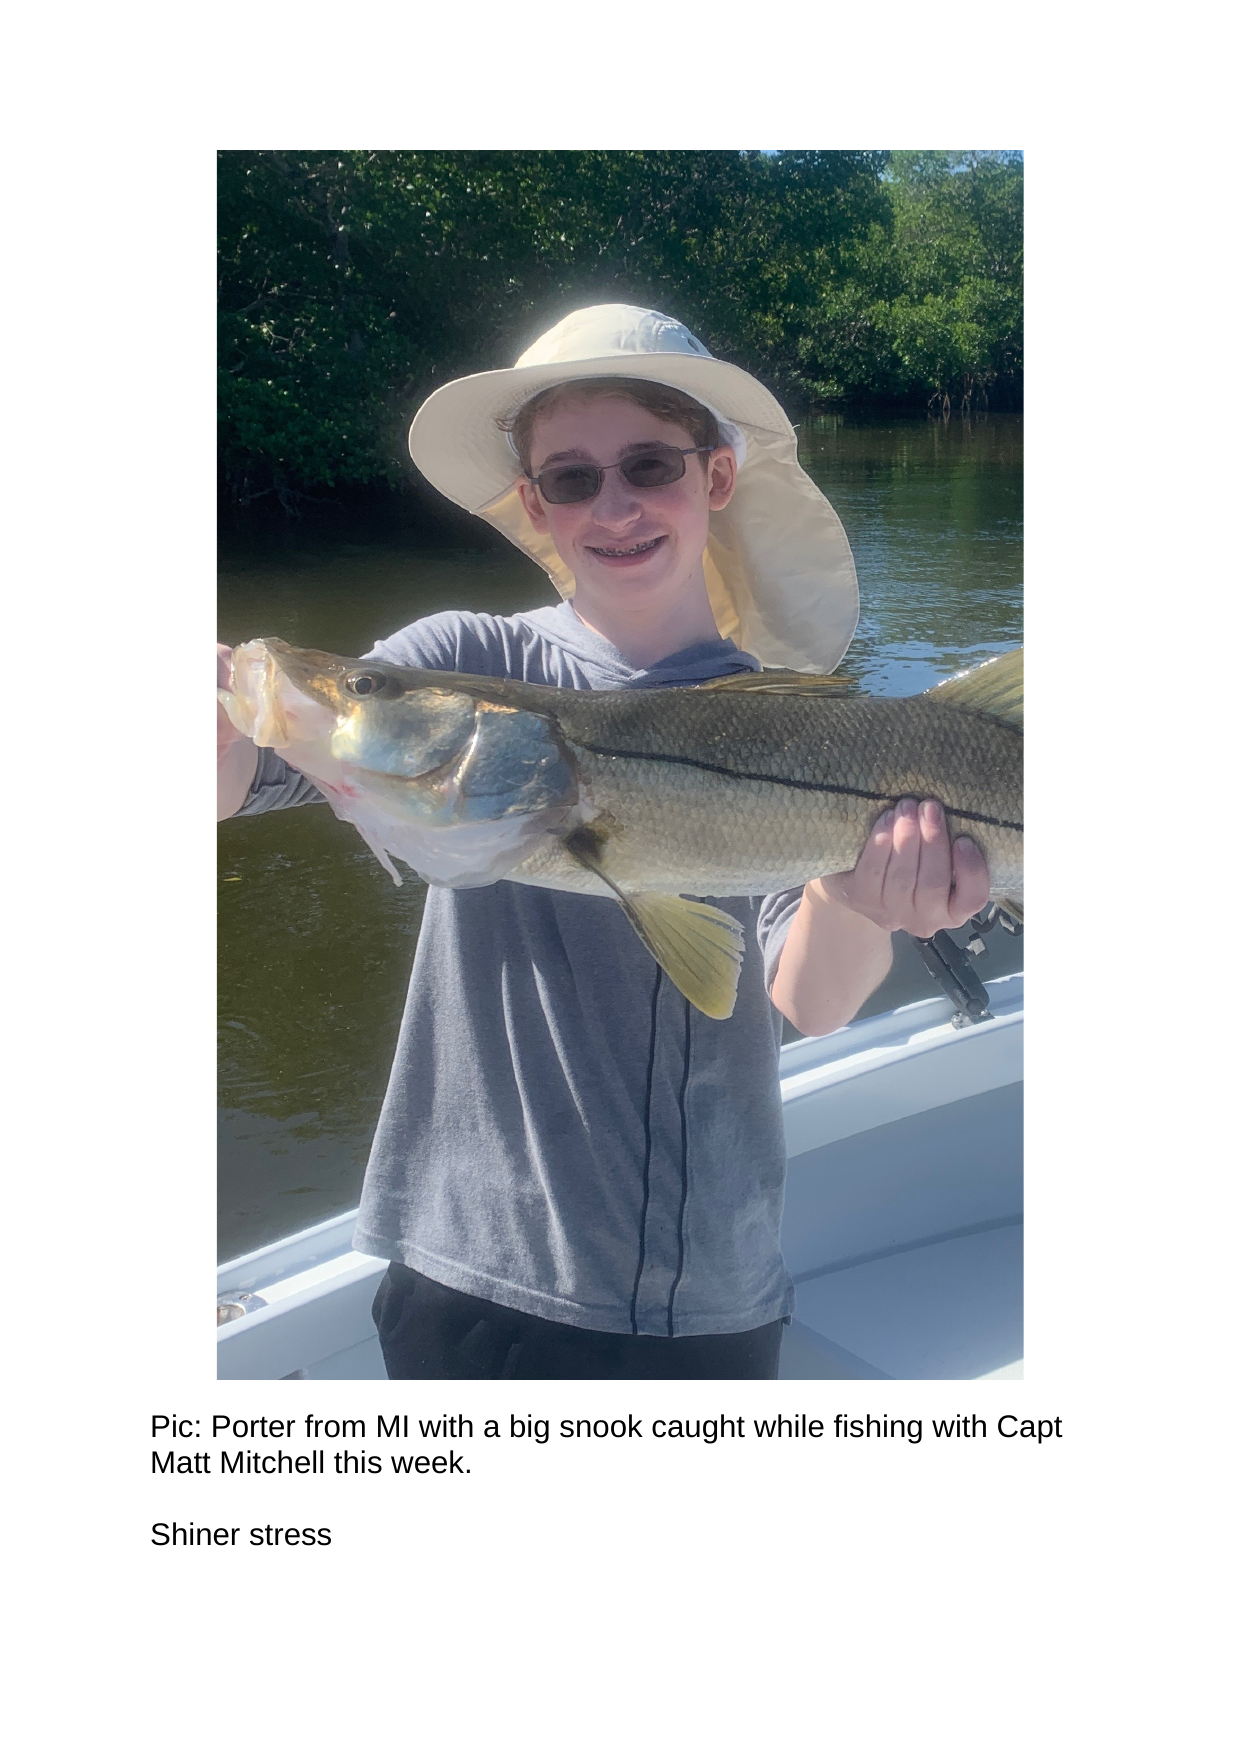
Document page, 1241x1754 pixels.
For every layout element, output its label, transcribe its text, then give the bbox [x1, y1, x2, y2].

picture [216, 150, 1024, 1380]
text Shiner stress [150, 1516, 1090, 1552]
text Pic: Porter from MI with a big snook caught while fishing with Capt Matt Mitchell this week. [150, 1408, 1090, 1480]
